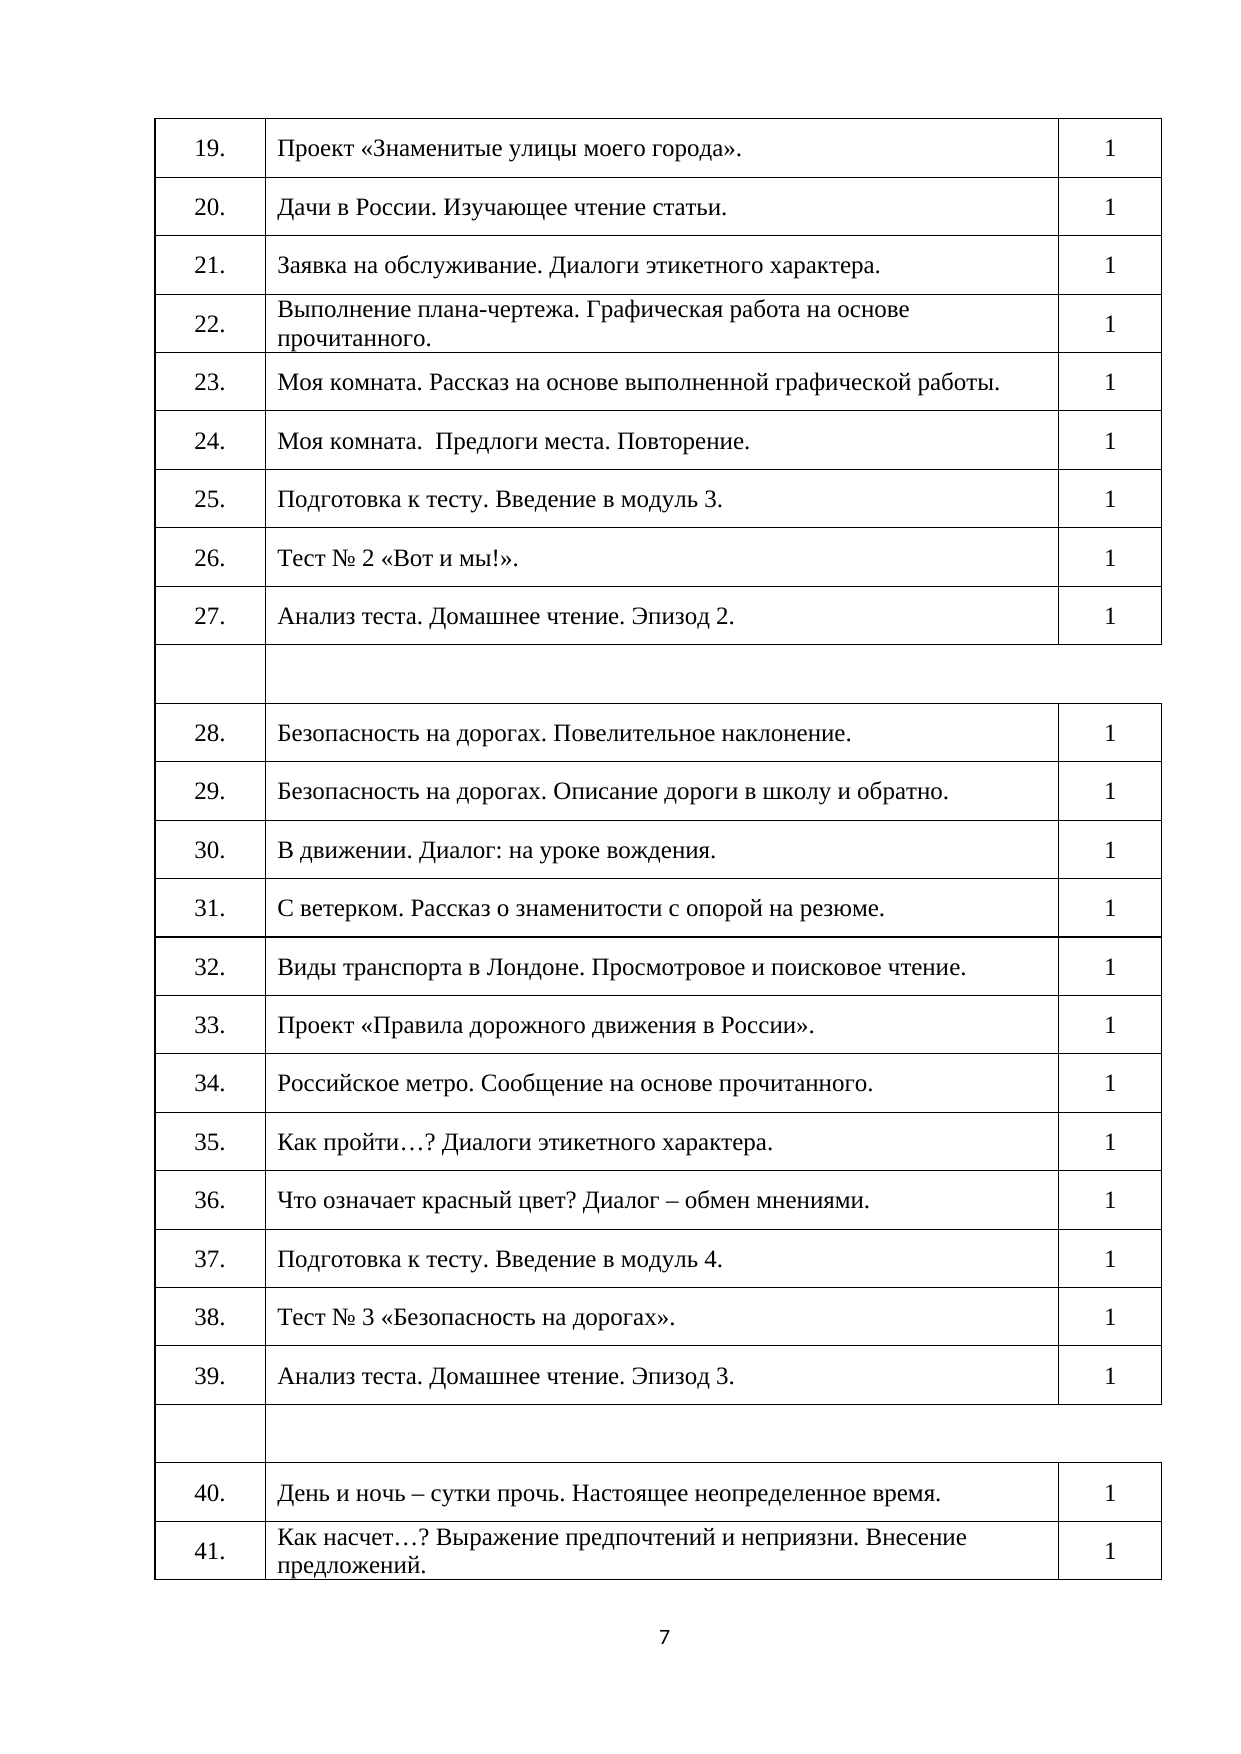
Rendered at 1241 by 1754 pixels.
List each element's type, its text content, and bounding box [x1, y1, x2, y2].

table_cell 1 [1059, 470, 1161, 527]
table_cell 41. [156, 1522, 265, 1579]
table_cell 33. [156, 996, 265, 1053]
table_cell Тест № 2 «Вот и мы!». [266, 528, 1058, 586]
table_cell 1 [1059, 1230, 1161, 1287]
table_cell 19. [156, 119, 265, 177]
table_cell Проект «Правила дорожного движения в России». [266, 996, 1058, 1053]
table_cell [156, 1405, 265, 1462]
table_cell 1 [1059, 119, 1161, 177]
table_cell В движении. Диалог: на уроке вождения. [266, 821, 1058, 878]
table_cell [266, 1405, 1059, 1462]
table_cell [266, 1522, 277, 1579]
table_cell 20. [156, 178, 265, 235]
table_cell Безопасность на дорогах. Описание дороги в школу и обратно. [266, 762, 1058, 819]
table_cell [1059, 645, 1162, 703]
table_cell 1 [1059, 1463, 1161, 1521]
table_cell 24. [156, 411, 265, 469]
table_cell Заявка на обслуживание. Диалоги этикетного характера. [266, 236, 1058, 293]
table_cell Моя комната. Предлоги места. Повторение. [266, 411, 1058, 469]
table_cell [1059, 1405, 1162, 1462]
table_cell 1 [1059, 996, 1161, 1053]
table_cell С ветерком. Рассказ о знаменитости с опорой на резюме. [266, 879, 1058, 936]
table_cell 1 [1059, 704, 1161, 761]
table_cell 1 [1059, 178, 1161, 235]
table_cell 32. [156, 938, 265, 995]
table_cell 1 [1059, 1113, 1161, 1170]
table_cell 1 [1059, 587, 1161, 644]
table_cell 21. [156, 236, 265, 293]
table_cell Что означает красный цвет? Диалог – обмен мнениями. [266, 1171, 1058, 1228]
table_cell 1 [1059, 879, 1161, 936]
table_cell 1 [1059, 1288, 1161, 1345]
table_cell 23. [156, 353, 265, 410]
table_cell 31. [156, 879, 265, 936]
table_cell 1 [1059, 295, 1161, 352]
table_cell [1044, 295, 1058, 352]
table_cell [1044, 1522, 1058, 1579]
table_cell 1 [1059, 528, 1161, 586]
table_cell Безопасность на дорогах. Повелительное наклонение. [266, 704, 1058, 761]
table_cell День и ночь – сутки прочь. Настоящее неопределенное время. [266, 1463, 1058, 1521]
table_cell 1 [1059, 1171, 1161, 1228]
table_cell 1 [1059, 1054, 1161, 1112]
table_cell Подготовка к тесту. Введение в модуль 4. [266, 1230, 1058, 1287]
table_cell 34. [156, 1054, 265, 1112]
table_cell 39. [156, 1346, 265, 1404]
table_cell Дачи в России. Изучающее чтение статьи. [266, 178, 1058, 235]
table_cell Анализ теста. Домашнее чтение. Эпизод 2. [266, 587, 1058, 644]
table_cell 35. [156, 1113, 265, 1170]
table_cell 1 [1059, 411, 1161, 469]
table_cell Анализ теста. Домашнее чтение. Эпизод 3. [266, 1346, 1058, 1404]
table_cell 1 [1059, 938, 1161, 995]
table_cell [266, 645, 1059, 703]
table_cell 1 [1059, 236, 1161, 293]
table_cell Подготовка к тесту. Введение в модуль 3. [266, 470, 1058, 527]
table_cell 1 [1059, 762, 1161, 819]
table_cell 1 [1059, 1522, 1161, 1579]
table_cell 26. [156, 528, 265, 586]
table_cell 28. [156, 704, 265, 761]
table_cell 22. [156, 295, 265, 352]
table_cell 1 [1059, 821, 1161, 878]
table_cell Проект «Знаменитые улицы моего города». [266, 119, 1058, 177]
table_cell 40. [156, 1463, 265, 1521]
table_cell 30. [156, 821, 265, 878]
table_cell [156, 645, 265, 703]
table_cell Виды транспорта в Лондоне. Просмотровое и поисковое чтение. [266, 938, 1058, 995]
table_cell 25. [156, 470, 265, 527]
table_cell 27. [156, 587, 265, 644]
table_cell 36. [156, 1171, 265, 1228]
table_cell 1 [1059, 1346, 1161, 1404]
table_cell 1 [1059, 353, 1161, 410]
table_cell 29. [156, 762, 265, 819]
table_cell Моя комната. Рассказ на основе выполненной графической работы. [266, 353, 1058, 410]
table_cell Как пройти…? Диалоги этикетного характера. [266, 1113, 1058, 1170]
table_cell 38. [156, 1288, 265, 1345]
table_cell 37. [156, 1230, 265, 1287]
table_cell Тест № 3 «Безопасность на дорогах». [266, 1288, 1058, 1345]
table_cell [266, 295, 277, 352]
table_cell Российское метро. Сообщение на основе прочитанного. [266, 1054, 1058, 1112]
